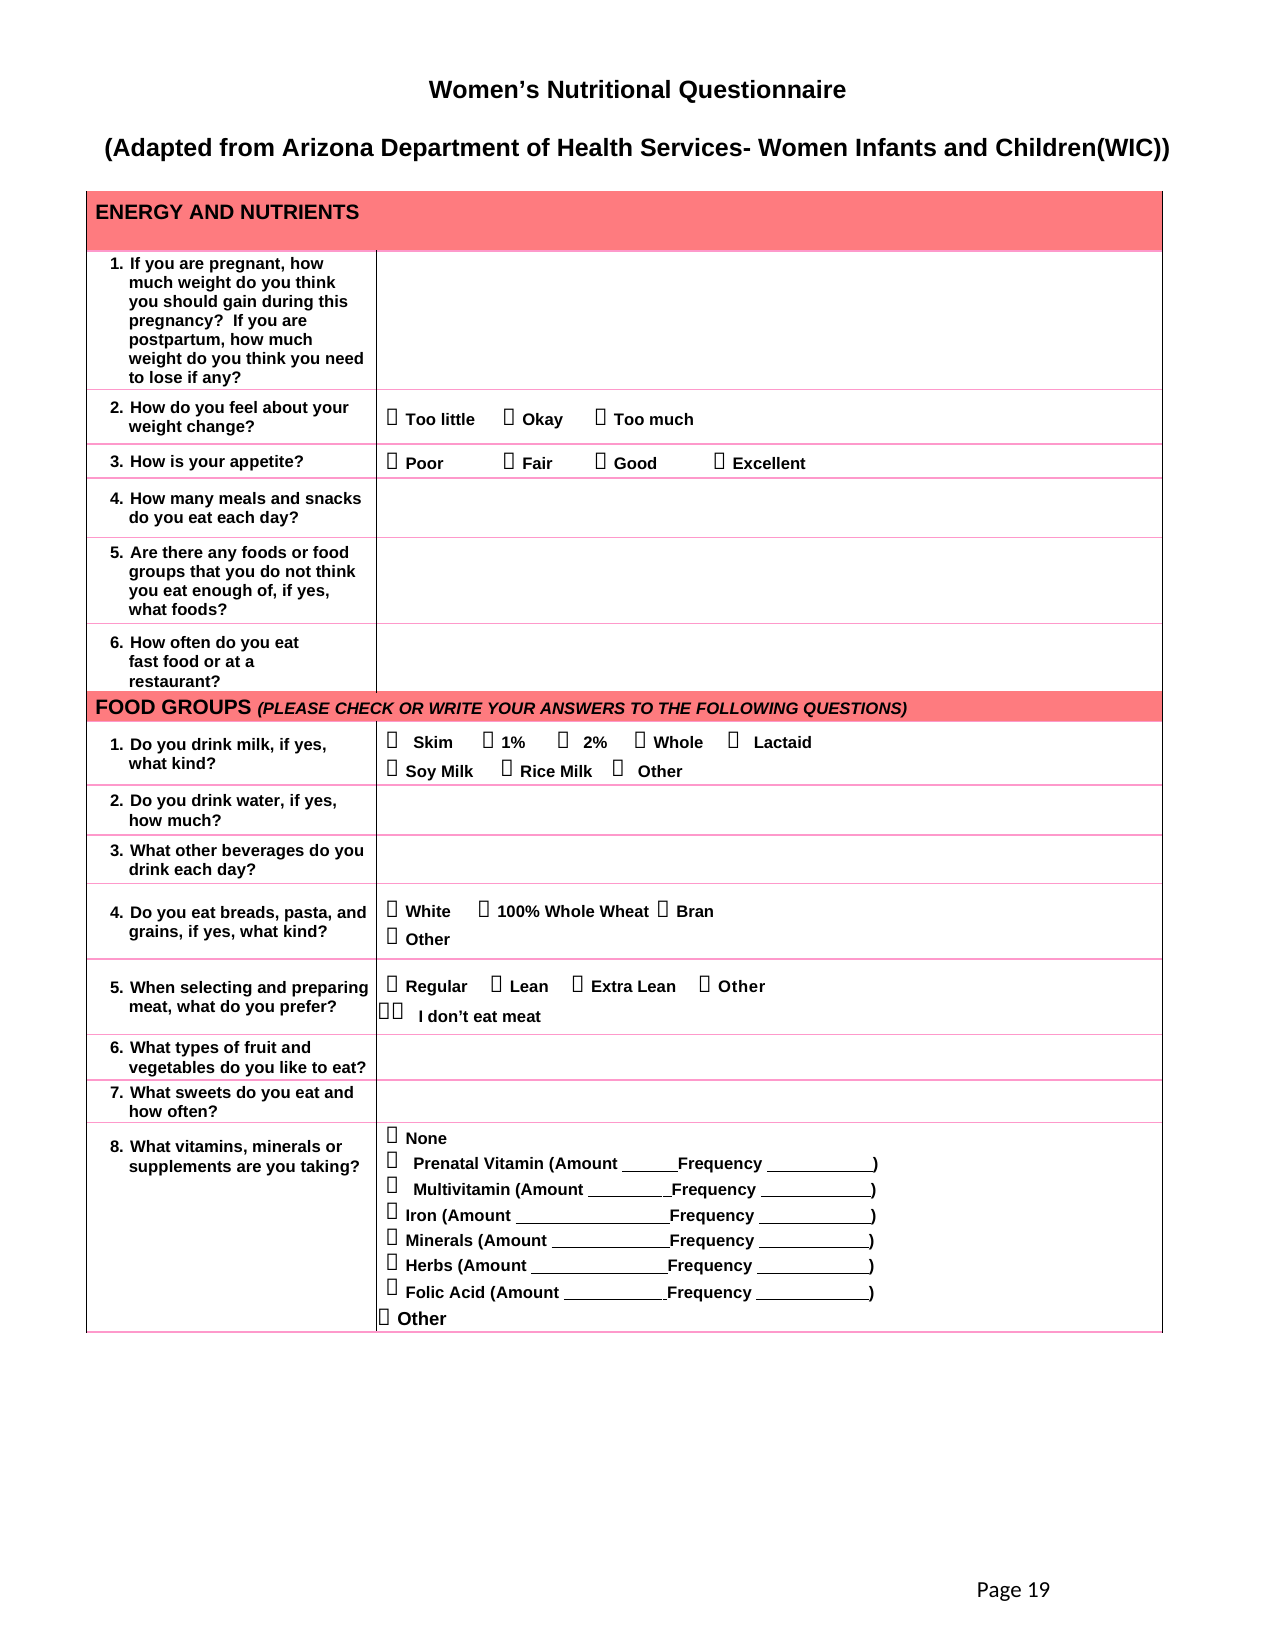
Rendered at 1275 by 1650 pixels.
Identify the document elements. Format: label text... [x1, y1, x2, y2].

table_cell 1. If you are pregnant, how much weight do you think you should gain during this pregnancy? If you are postpartum, how much weight do you think you need to lose if any? [87, 252, 376, 388]
table_cell  White  100% Whole Wheat  Bran  Other [377, 884, 1162, 958]
text Women’s Nutritional Questionnaire [75, 75, 1200, 104]
table_cell  Poor  Fair  Good  Excellent [377, 445, 1162, 477]
table_cell 1. Do you drink milk, if yes, what kind? [87, 722, 376, 784]
table_cell [377, 786, 1162, 834]
table_header ENERGY AND NUTRIENTS [87, 192, 1162, 250]
text (Adapted from Arizona Department of Health Services- Women Infants and Children(WIC)) [75, 133, 1200, 162]
table_cell  Regular  Lean  Extra Lean  Other  I don’t eat meat [377, 960, 1162, 1034]
table_cell [377, 1035, 1162, 1079]
table_cell FOOD GROUPS (PLEASE CHECK OR WRITE YOUR ANSWERS TO THE FOLLOWING QUESTIONS) [87, 693, 1162, 721]
table_cell  Skim  1%  2%  Whole  Lactaid  Soy Milk  Rice Milk  Other [377, 722, 1162, 784]
table_cell 2. How do you feel about your weight change? [87, 390, 376, 443]
table_cell  Too little  Okay  Too much [377, 390, 1162, 443]
table_cell 2. Do you drink water, if yes, how much? [87, 786, 376, 834]
table_cell [377, 479, 1162, 537]
table_cell 7. What sweets do you eat and how often? [87, 1081, 376, 1122]
table_cell [377, 1081, 1162, 1122]
table_cell 6. What types of fruit and vegetables do you like to eat? [87, 1035, 376, 1079]
table_cell 3. What other beverages do you drink each day? [87, 836, 376, 883]
table_cell 4. How many meals and snacks do you eat each day? [87, 479, 376, 537]
table_cell [377, 836, 1162, 883]
table_cell [377, 624, 1162, 691]
table_cell 4. Do you eat breads, pasta, and grains, if yes, what kind? [87, 884, 376, 958]
table_cell 5. When selecting and preparing meat, what do you prefer? [87, 960, 376, 1034]
table_cell  None  Prenatal Vitamin (Amount Frequency )  Multivitamin (Amount Frequency )  Iron (Amount Frequency )  Minerals (Amount Frequency )  Herbs (Amount Frequency )  Folic Acid (Amount Frequency )  Other [377, 1123, 1162, 1331]
table_cell 6. How often do you eat fast food or at a restaurant? [87, 624, 376, 691]
table_cell 8. What vitamins, minerals or supplements are you taking? [87, 1123, 376, 1331]
table_cell 3. How is your appetite? [87, 445, 376, 477]
table_cell [377, 538, 1162, 623]
table_cell [377, 252, 1162, 388]
table_cell 5. Are there any foods or food groups that you do not think you eat enough of, if yes, what foods? [87, 538, 376, 623]
